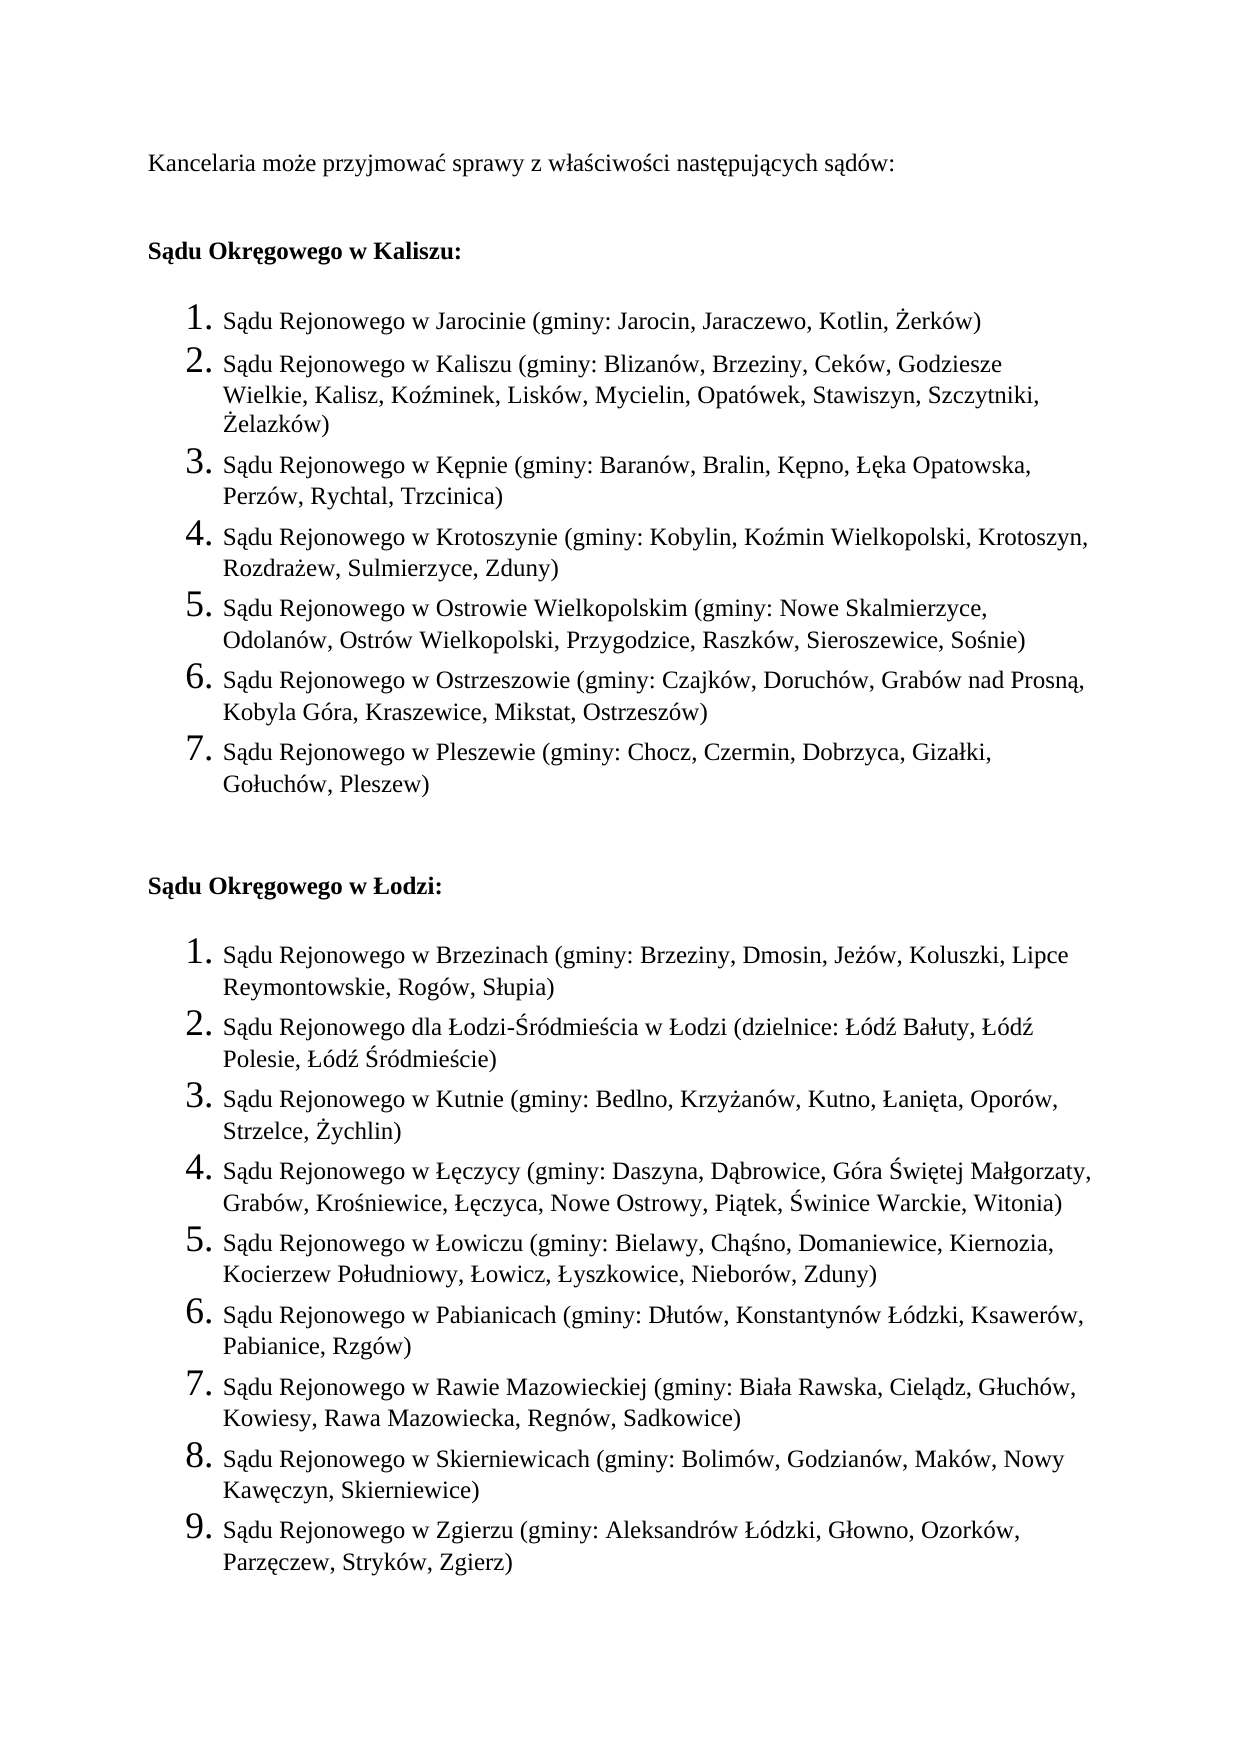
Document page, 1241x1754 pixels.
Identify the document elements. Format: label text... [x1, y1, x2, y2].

text Sądu Okręgowego w Łodzi: [148, 871, 1093, 900]
list Sądu Rejonowego w Kępnie (gminy: Baranów, Bralin, Kępno, Łęka Opatowska, Perzów, Rychtal, Trzcinica) [185, 438, 1093, 510]
text Sądu Okręgowego w Kaliszu: [148, 236, 1093, 265]
list Sądu Rejonowego w Zgierzu (gminy: Aleksandrów Łódzki, Głowno, Ozorków, Parzęczew, Stryków, Zgierz) [185, 1504, 1093, 1576]
list Sądu Rejonowego w Kutnie (gminy: Bedlno, Krzyżanów, Kutno, Łanięta, Oporów, Strzelce, Żychlin) [185, 1073, 1093, 1144]
list Sądu Rejonowego w Ostrzeszowie (gminy: Czajków, Doruchów, Grabów nad Prosną, Kobyla Góra, Kraszewice, Mikstat, Ostrzeszów) [185, 654, 1093, 726]
list Sądu Rejonowego w Ostrowie Wielkopolskim (gminy: Nowe Skalmierzyce, Odolanów, Ostrów Wielkopolski, Przygodzice, Raszków, Sieroszewice, Sośnie) [185, 582, 1093, 654]
list Sądu Rejonowego w Brzezinach (gminy: Brzeziny, Dmosin, Jeżów, Koluszki, Lipce Reymontowskie, Rogów, Słupia) [185, 929, 1093, 1001]
list Sądu Rejonowego w Pabianicach (gminy: Dłutów, Konstantynów Łódzki, Ksawerów, Pabianice, Rzgów) [185, 1288, 1093, 1360]
list Sądu Rejonowego w Łęczycy (gminy: Daszyna, Dąbrowice, Góra Świętej Małgorzaty, Grabów, Krośniewice, Łęczyca, Nowe Ostrowy, Piątek, Świnice Warckie, Witonia) [185, 1144, 1093, 1216]
list Sądu Rejonowego w Kaliszu (gminy: Blizanów, Brzeziny, Ceków, Godziesze Wielkie, Kalisz, Koźminek, Lisków, Mycielin, Opatówek, Stawiszyn, Szczytniki, Żelazków) [185, 337, 1093, 438]
text Kancelaria może przyjmować sprawy z właściwości następujących sądów: [148, 148, 1093, 176]
list Sądu Rejonowego w Pleszewie (gminy: Chocz, Czermin, Dobrzyca, Gizałki, Gołuchów, Pleszew) [185, 726, 1093, 797]
list Sądu Rejonowego w Krotoszynie (gminy: Kobylin, Koźmin Wielkopolski, Krotoszyn, Rozdrażew, Sulmierzyce, Zduny) [185, 510, 1093, 582]
list Sądu Rejonowego w Jarocinie (gminy: Jarocin, Jaraczewo, Kotlin, Żerków) [185, 294, 1093, 337]
list Sądu Rejonowego w Łowiczu (gminy: Bielawy, Chąśno, Domaniewice, Kiernozia, Kocierzew Południowy, Łowicz, Łyszkowice, Nieborów, Zduny) [185, 1216, 1093, 1288]
list Sądu Rejonowego w Skierniewicach (gminy: Bolimów, Godzianów, Maków, Nowy Kawęczyn, Skierniewice) [185, 1432, 1093, 1504]
list Sądu Rejonowego dla Łodzi-Śródmieścia w Łodzi (dzielnice: Łódź Bałuty, Łódź Polesie, Łódź Śródmieście) [185, 1001, 1093, 1073]
list Sądu Rejonowego w Rawie Mazowieckiej (gminy: Biała Rawska, Cielądz, Głuchów, Kowiesy, Rawa Mazowiecka, Regnów, Sadkowice) [185, 1360, 1093, 1432]
